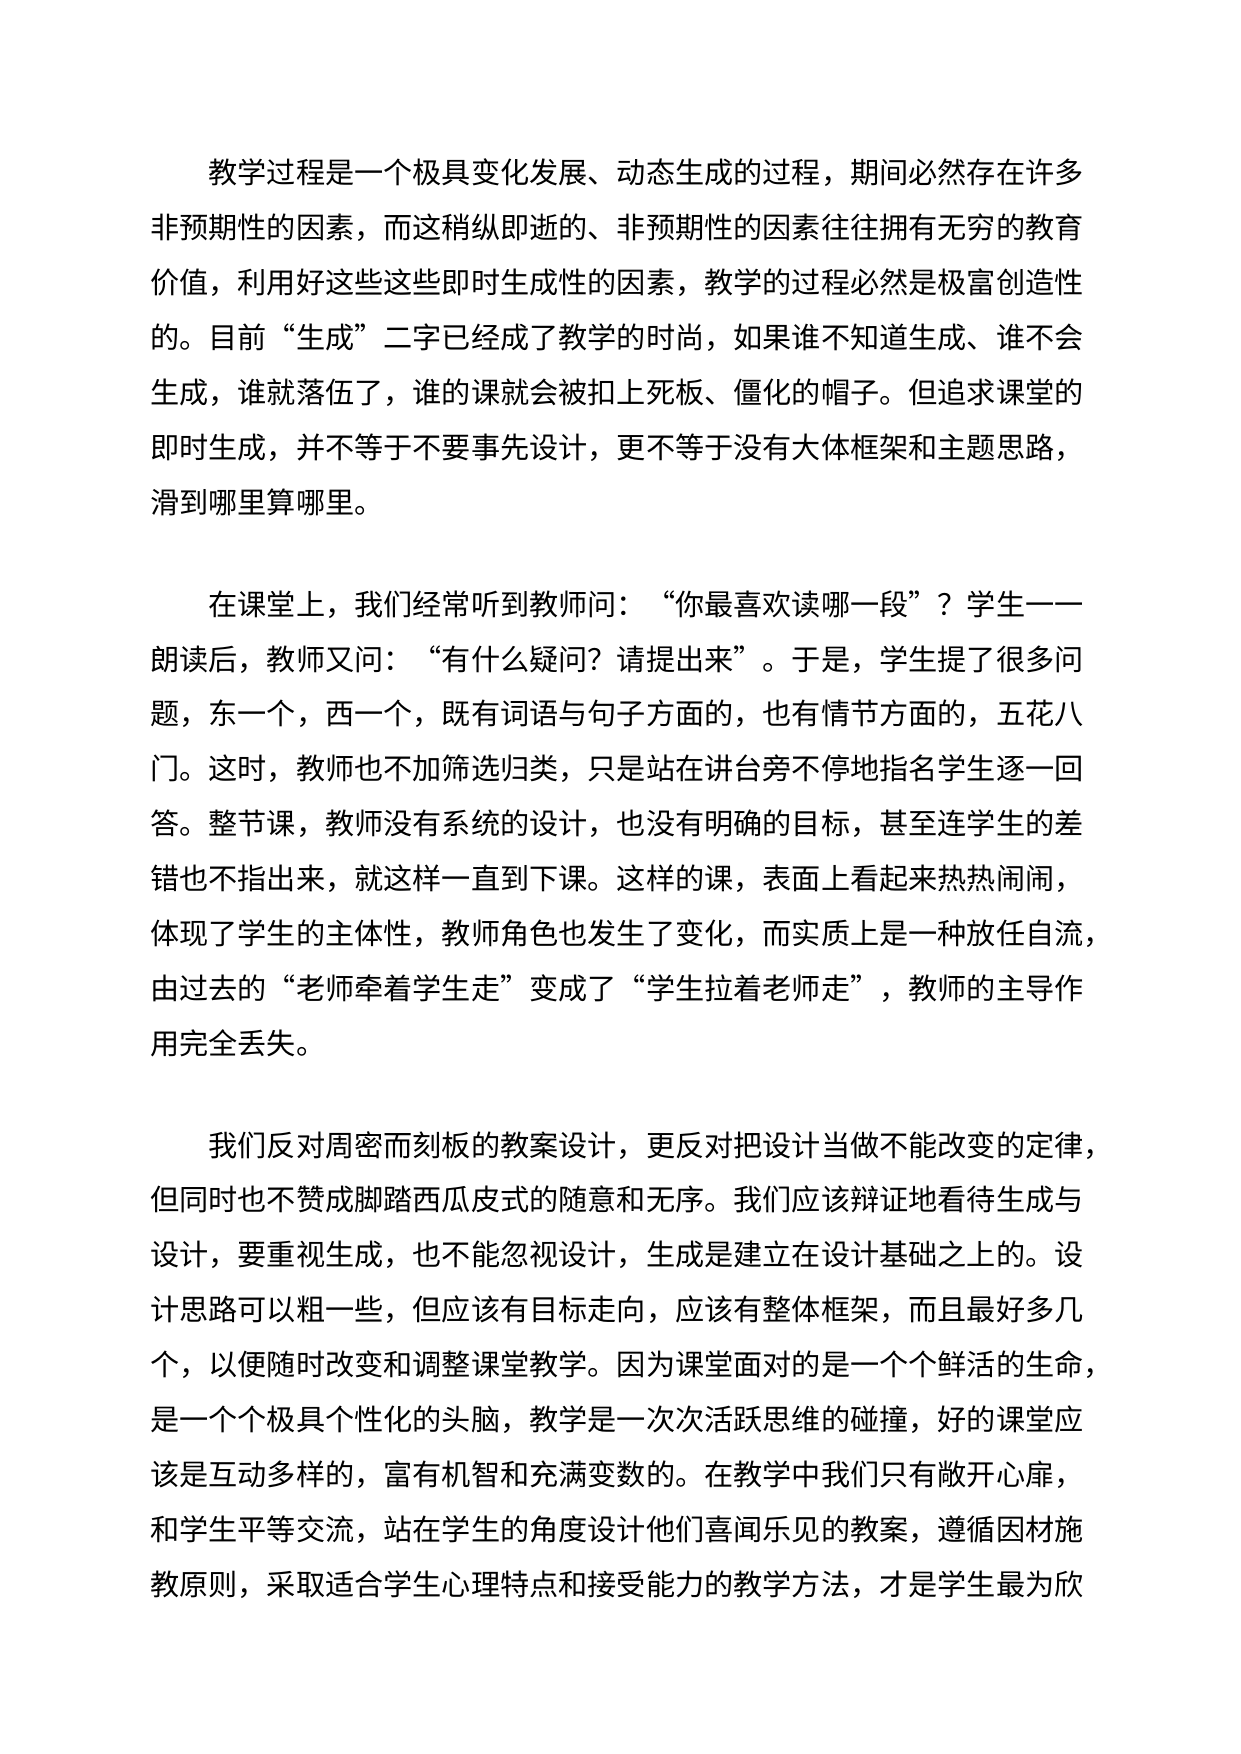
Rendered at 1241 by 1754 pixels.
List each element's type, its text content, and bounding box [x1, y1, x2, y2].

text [150, 1122, 1090, 1603]
text 教学过程是一个极具变化发展、动态生成的过程，期间必然存在许多非预期性的因素，而这稍纵即逝的、非预期性的因素往往拥有无穷的教育价值，利用好这些这些即时生成性的因素，教学的过程必然是极富创造性的。目前“生成”二字已经成了教学的时尚，如果谁不知道生成、谁不会生成，谁就落伍了，谁的课就会被扣上死板、僵化的帽子。但追求课堂的即时生成，并不等于不要事先设计，更不等于没有大体框架和主题思路，滑到哪里算哪里。 [150, 150, 1090, 522]
text 在课堂上，我们经常听到教师问：“你最喜欢读哪一段”？学生一一朗读后，教师又问：“有什么疑问？请提出来”。于是，学生提了很多问题，东一个，西一个，既有词语与句子方面的，也有情节方面的，五花八门。这时，教师也不加筛选归类，只是站在讲台旁不停地指名学生逐一回答。整节课，教师没有系统的设计，也没有明确的目标，甚至连学生的差错也不指出来，就这样一直到下课。这样的课，表面上看起来热热闹闹，体现了学生的主体性，教师角色也发生了变化，而实质上是一种放任自流，由过去的“老师牵着学生走”变成了“学生拉着老师走”，教师的主导作用完全丢失。 [150, 581, 1090, 1063]
